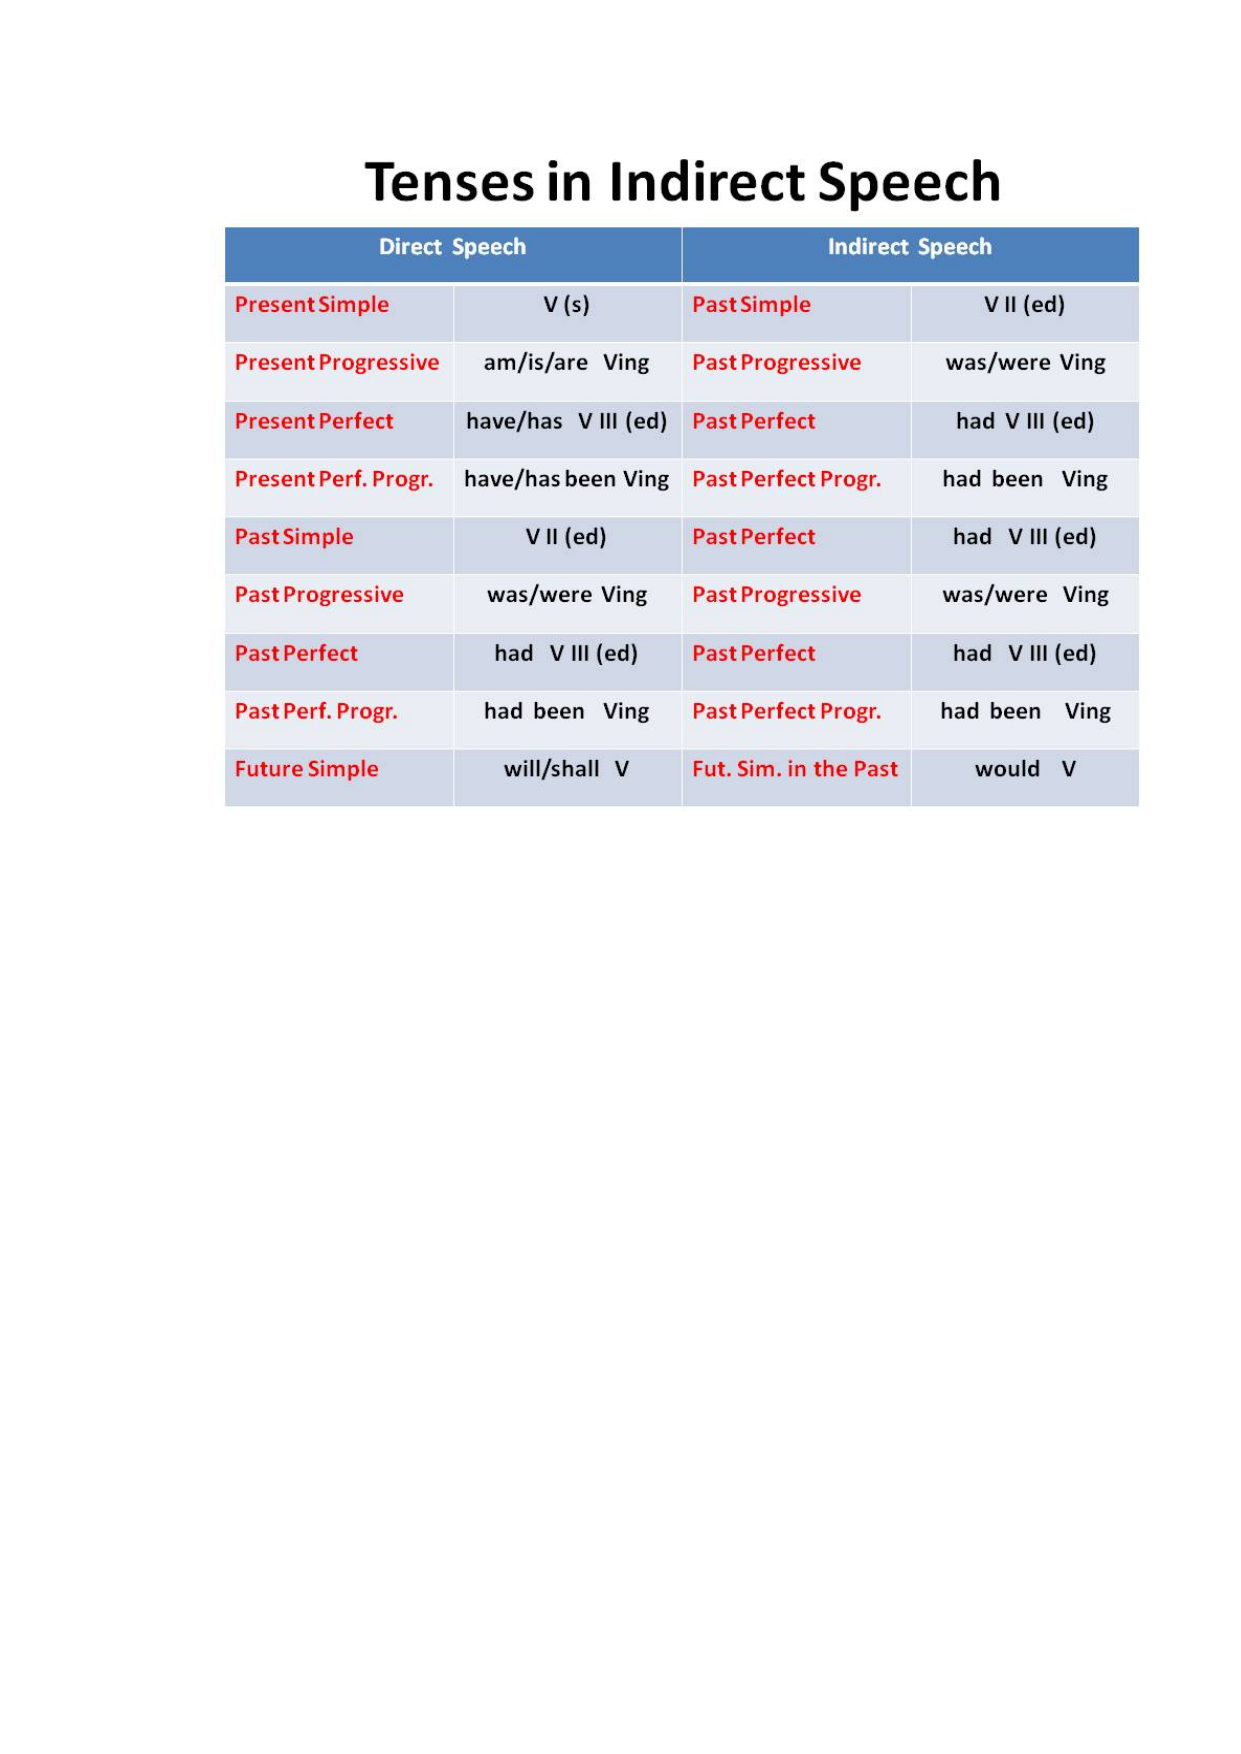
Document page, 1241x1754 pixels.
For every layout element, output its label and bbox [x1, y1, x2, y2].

picture [177, 118, 1182, 861]
